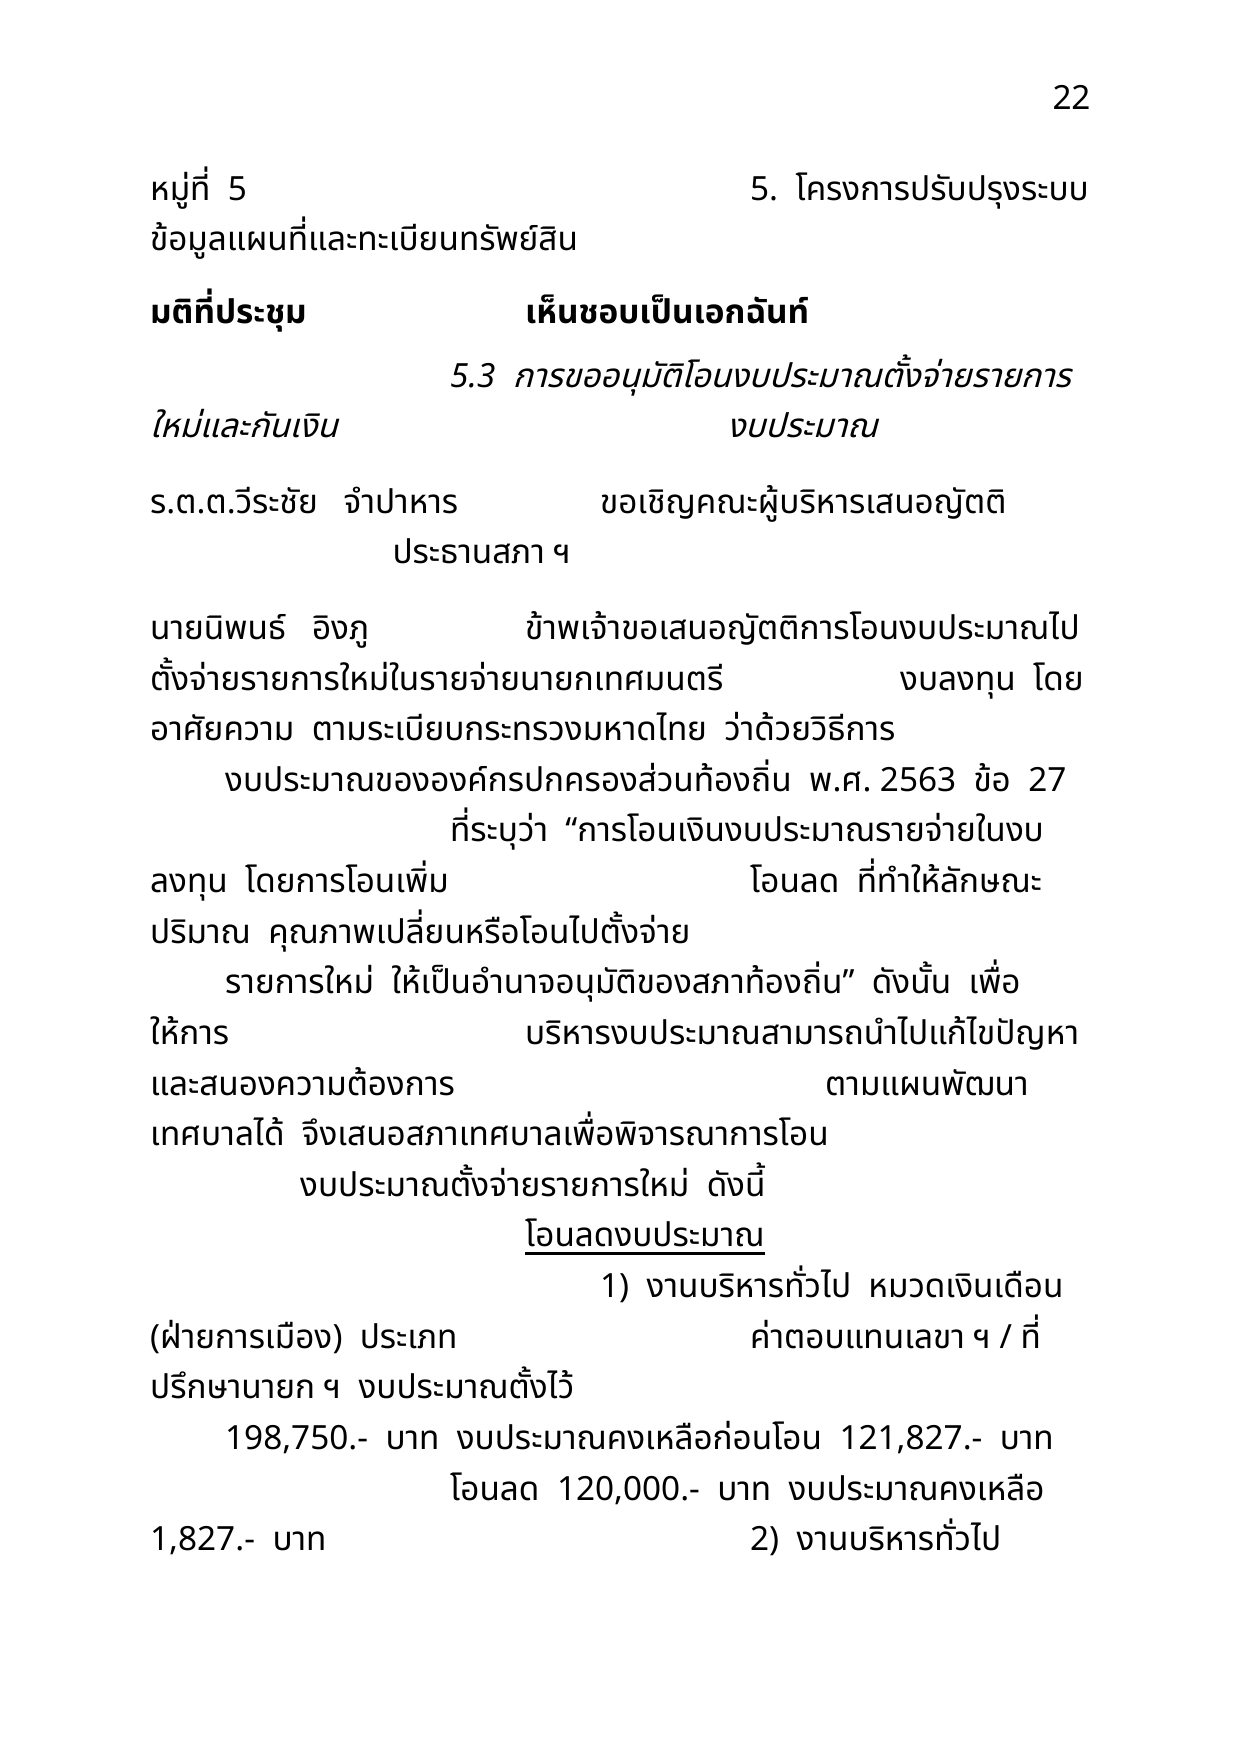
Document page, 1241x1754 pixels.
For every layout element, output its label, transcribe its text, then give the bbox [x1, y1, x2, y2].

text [150, 604, 1090, 1566]
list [150, 165, 1090, 266]
text 5.3 การขออนุมัติโอนงบประมาณตั้งจ่ายรายการใหม่และกันเงิน งบประมาณ [150, 351, 1090, 453]
list มติที่ประชุม เห็นชอบเป็นเอกฉันท์ [150, 288, 1090, 339]
text ร.ต.ต.วีระชัย จำปาหาร ขอเชิญคณะผู้บริหารเสนอญัตติ ประธานสภา ฯ [150, 478, 1090, 579]
